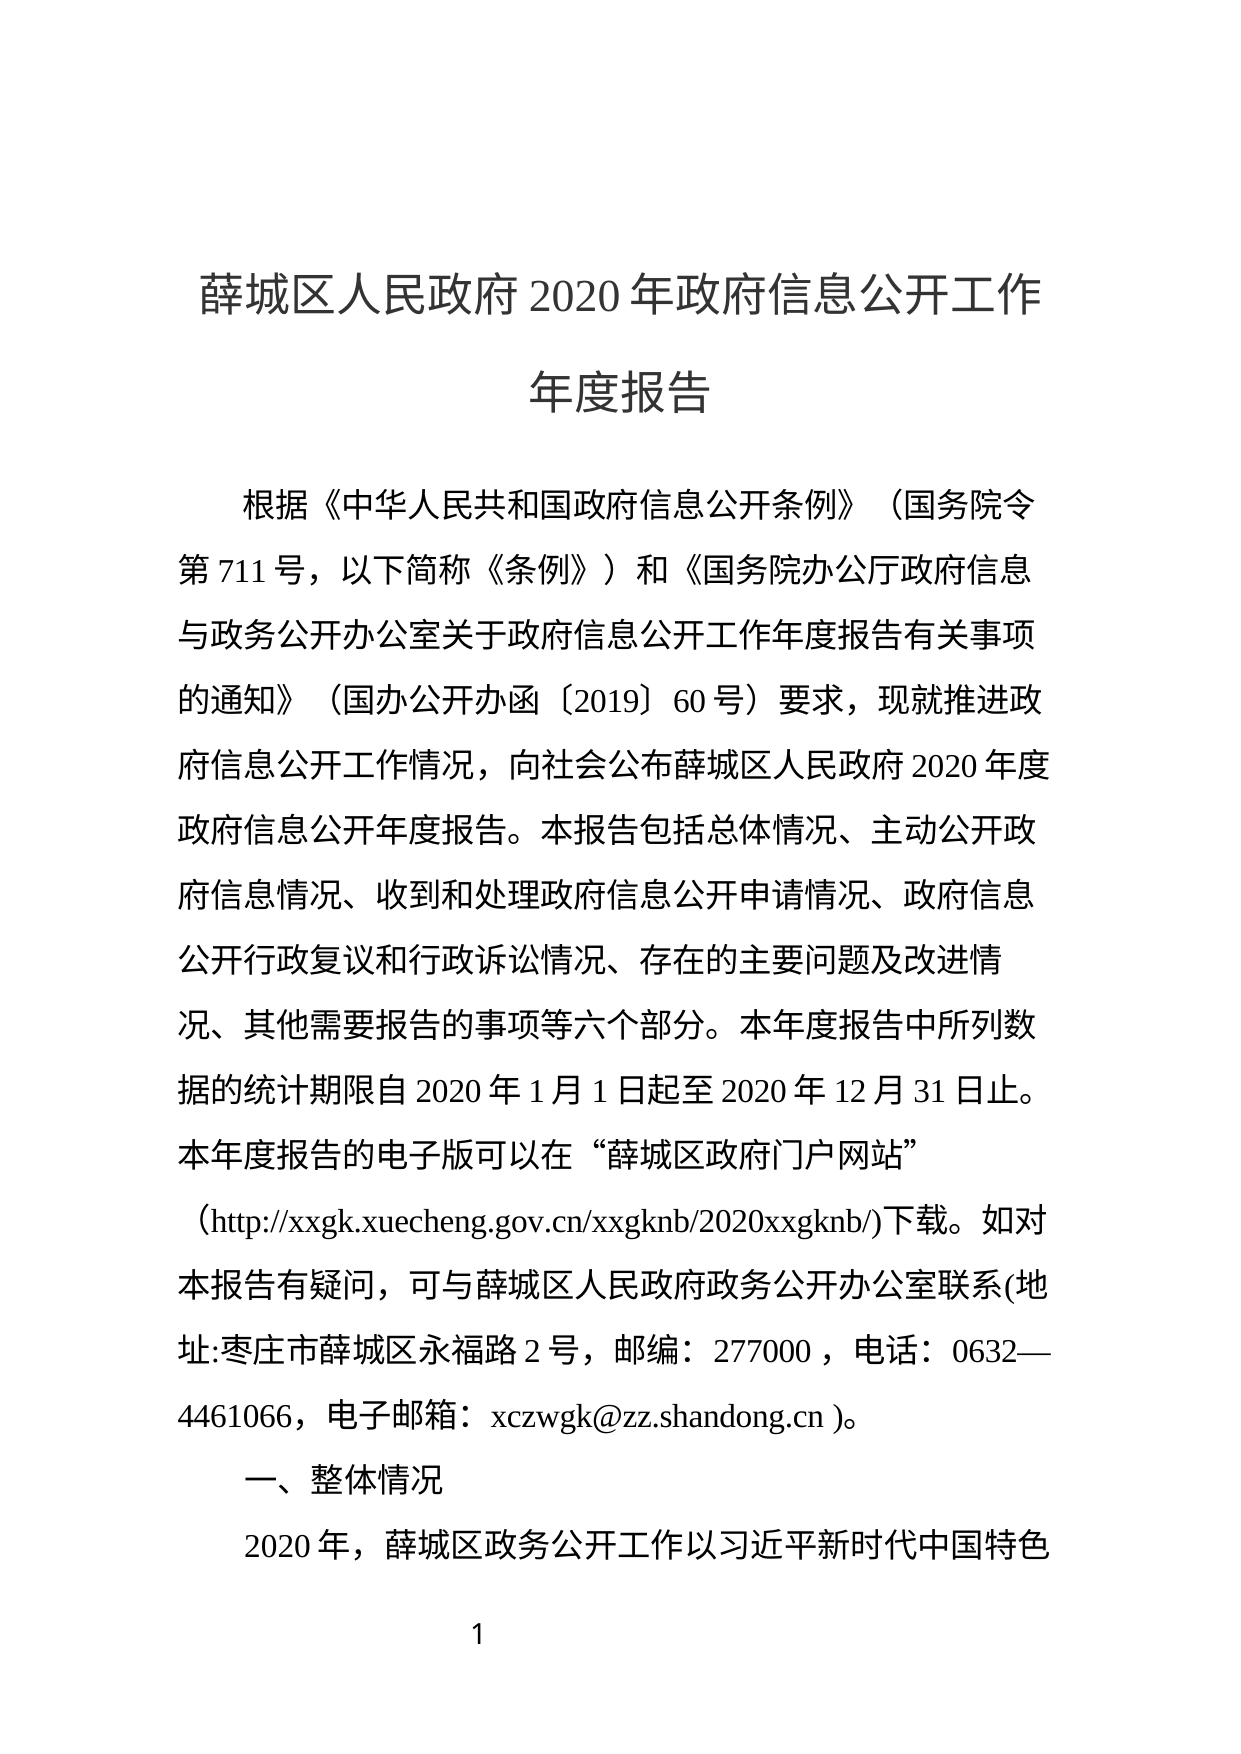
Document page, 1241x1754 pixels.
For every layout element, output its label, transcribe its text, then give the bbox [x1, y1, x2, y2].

text 根据《中华人民共和国政府信息公开条例》（国务院令第711号，以下简称《条例》）和《国务院办公厅政府信息与政务公开办公室关于政府信息公开工作年度报告有关事项的通知》（国办公开办函〔2019〕60号）要求，现就推进政府信息公开工作情况，向社会公布薛城区人民政府2020年度政府信息公开年度报告。本报告包括总体情况、主动公开政府信息情况、收到和处理政府信息公开申请情况、政府信息公开行政复议和行政诉讼情况、存在的主要问题及改进情况、其他需要报告的事项等六个部分。本年度报告中所列数据的统计期限自2020年1月1日起至2020年12月31日止。本年度报告的电子版可以在“薛城区政府门户网站”（http://xxgk.xuecheng.gov.cn/xxgknb/2020xxgknb/)下载。如对本报告有疑问，可与薛城区人民政府政务公开办公室联系(地址:枣庄市薛城区永福路2号，邮编：277000 ，电话：0632—4461066，电子邮箱：xczwgk@zz.shandong.cn )。 [177, 471, 1063, 1446]
text 年度报告 [177, 341, 1063, 438]
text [177, 1511, 1063, 1576]
text 薛城区人民政府2020年政府信息公开工作 [177, 243, 1063, 341]
list 整体情况 [177, 1446, 1063, 1511]
